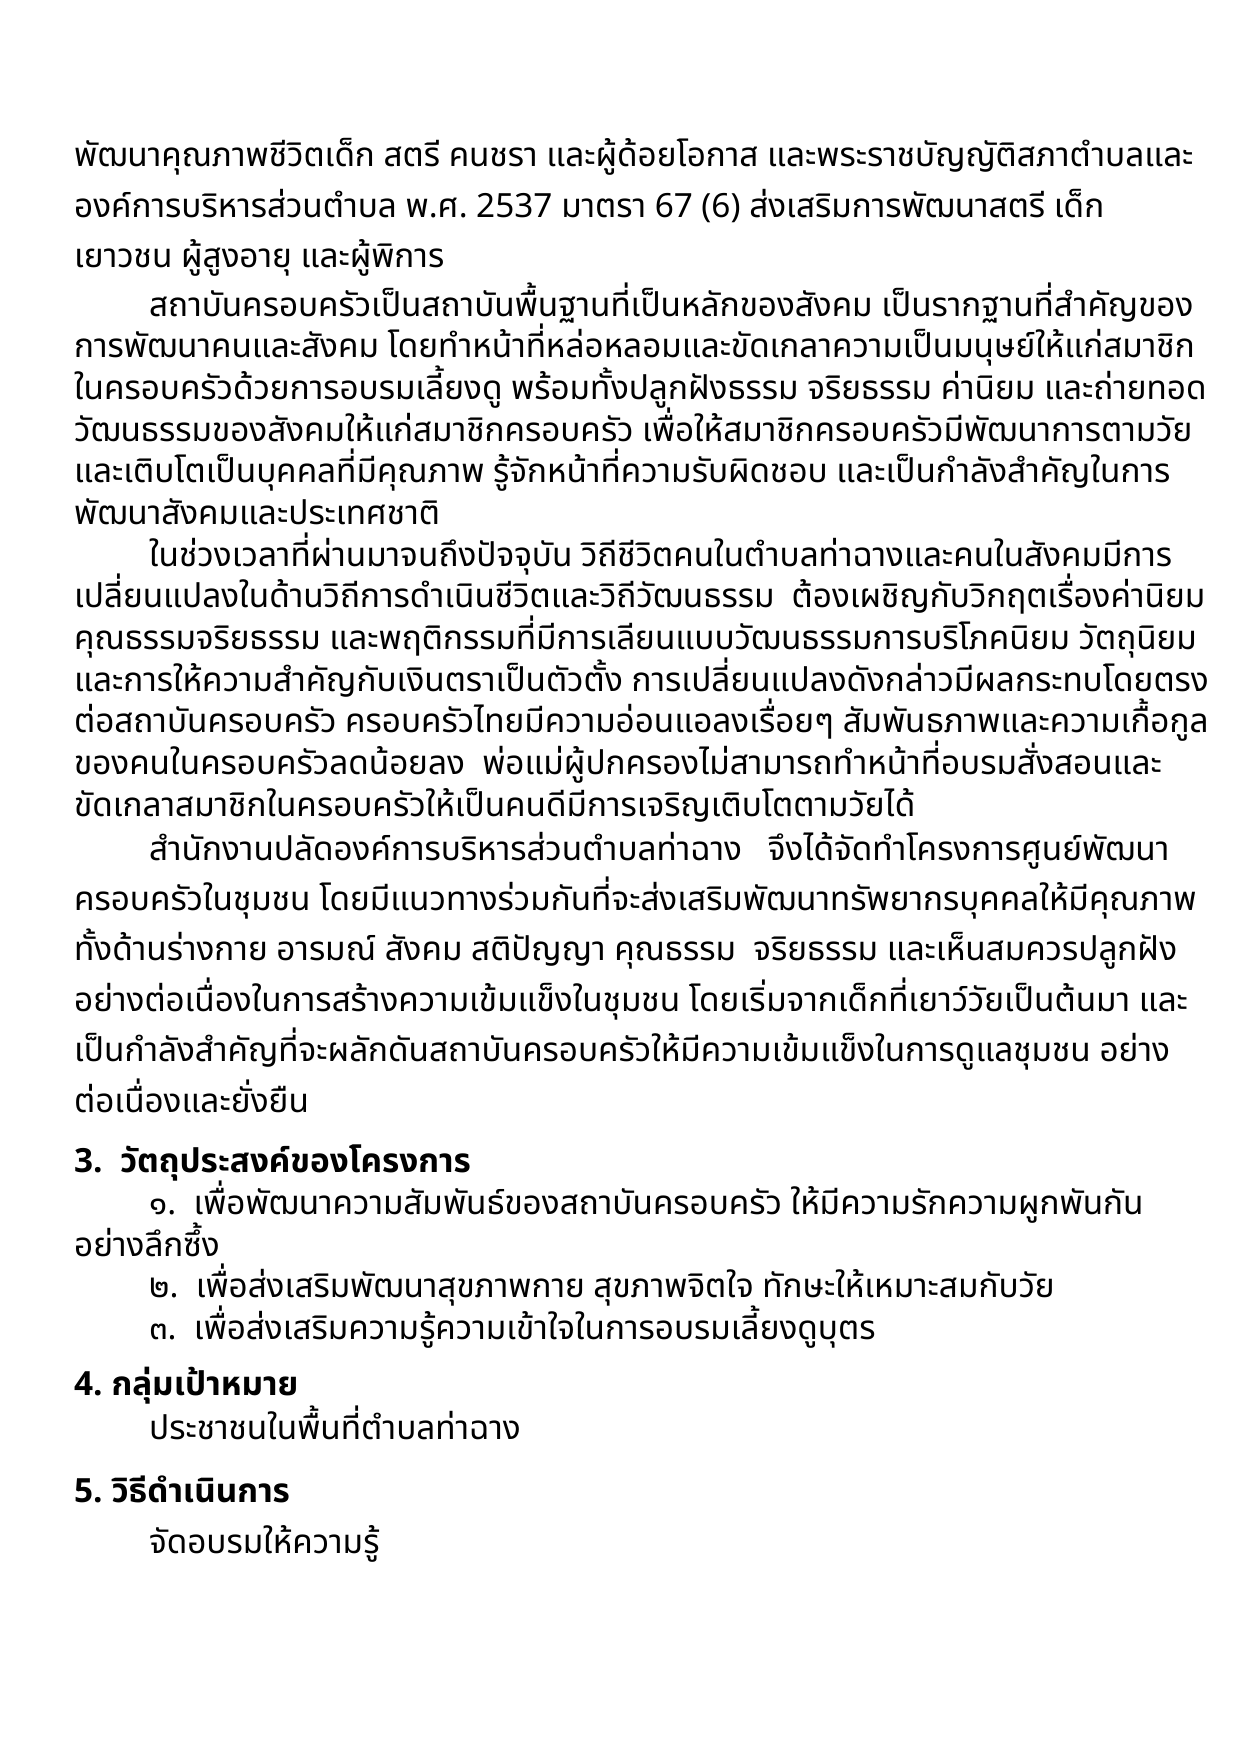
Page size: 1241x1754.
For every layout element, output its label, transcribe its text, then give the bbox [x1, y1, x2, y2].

text ๒. เพื่อส่งเสริมพัฒนาสุขภาพกาย สุขภาพจิตใจ ทักษะให้เหมาะสมกับวัย [74, 1264, 1211, 1306]
text สำนักงานปลัดองค์การบริหารส่วนตำบลท่าฉาง จึงได้จัดทำโครงการศูนย์พัฒนาครอบครัวในชุมชน โดยมีแนวทางร่วมกันที่จะส่งเสริมพัฒนาทรัพยากรบุคคลให้มีคุณภาพ ทั้งด้านร่างกาย อารมณ์ สังคม สติปัญญา คุณธรรม จริยธรรม และเห็นสมควรปลูกฝังอย่างต่อเนื่องในการสร้างความเข้มแข็งในชุมชน โดยเริ่มจากเด็กที่เยาว์วัยเป็นต้นมา และเป็นกำลังสำคัญที่จะผลักดันสถาบันครอบครัวให้มีความเข้มแข็งในการดูแลชุมชน อย่างต่อเนื่องและยั่งยืน [74, 824, 1211, 1127]
list วิธีดำเนินการ [74, 1467, 1211, 1518]
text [74, 131, 1211, 283]
text สถาบันครอบครัวเป็นสถาบันพื้นฐานที่เป็นหลักของสังคม เป็นรากฐานที่สำคัญของการพัฒนาคนและสังคม โดยทำหน้าที่หล่อหลอมและขัดเกลาความเป็นมนุษย์ให้แก่สมาชิกในครอบครัวด้วยการอบรมเลี้ยงดู พร้อมทั้งปลูกฝังธรรม จริยธรรม ค่านิยม และถ่ายทอดวัฒนธรรมของสังคมให้แก่สมาชิกครอบครัว เพื่อให้สมาชิกครอบครัวมีพัฒนาการตามวัยและเติบโตเป็นบุคคลที่มีคุณภาพ รู้จักหน้าที่ความรับผิดชอบ และเป็นกำลังสำคัญในการพัฒนาสังคมและประเทศชาติ [74, 283, 1211, 533]
text ๑. เพื่อพัฒนาความสัมพันธ์ของสถาบันครอบครัว ให้มีความรักความผูกพันกันอย่างลึกซึ้ง [74, 1181, 1211, 1264]
text จัดอบรมให้ความรู้ [74, 1518, 1211, 1568]
text ประชาชนในพื้นที่ตำบลท่าฉาง [74, 1404, 1211, 1454]
text ในช่วงเวลาที่ผ่านมาจนถึงปัจจุบัน วิถีชีวิตคนในตำบลท่าฉางและคนในสังคมมีการเปลี่ยนแปลงในด้านวิถีการดำเนินชีวิตและวิถีวัฒนธรรม ต้องเผชิญกับวิกฤตเรื่องค่านิยม คุณธรรมจริยธรรม และพฤติกรรมที่มีการเลียนแบบวัฒนธรรมการบริโภคนิยม วัตถุนิยม และการให้ความสำคัญกับเงินตราเป็นตัวตั้ง การเปลี่ยนแปลงดังกล่าวมีผลกระทบโดยตรงต่อสถาบันครอบครัว ครอบครัวไทยมีความอ่อนแอลงเรื่อยๆ สัมพันธภาพและความเกื้อกูลของคนในครอบครัวลดน้อยลง พ่อแม่ผู้ปกครองไม่สามารถทำหน้าที่อบรมสั่งสอนและขัดเกลาสมาชิกในครอบครัวให้เป็นคนดีมีการเจริญเติบโตตามวัยได้ [74, 533, 1211, 824]
text 3. วัตถุประสงค์ของโครงการ [74, 1139, 1211, 1181]
text ๓. เพื่อส่งเสริมความรู้ความเข้าใจในการอบรมเลี้ยงดูบุตร [74, 1306, 1211, 1348]
text 4. กลุ่มเป้าหมาย [74, 1360, 1211, 1404]
